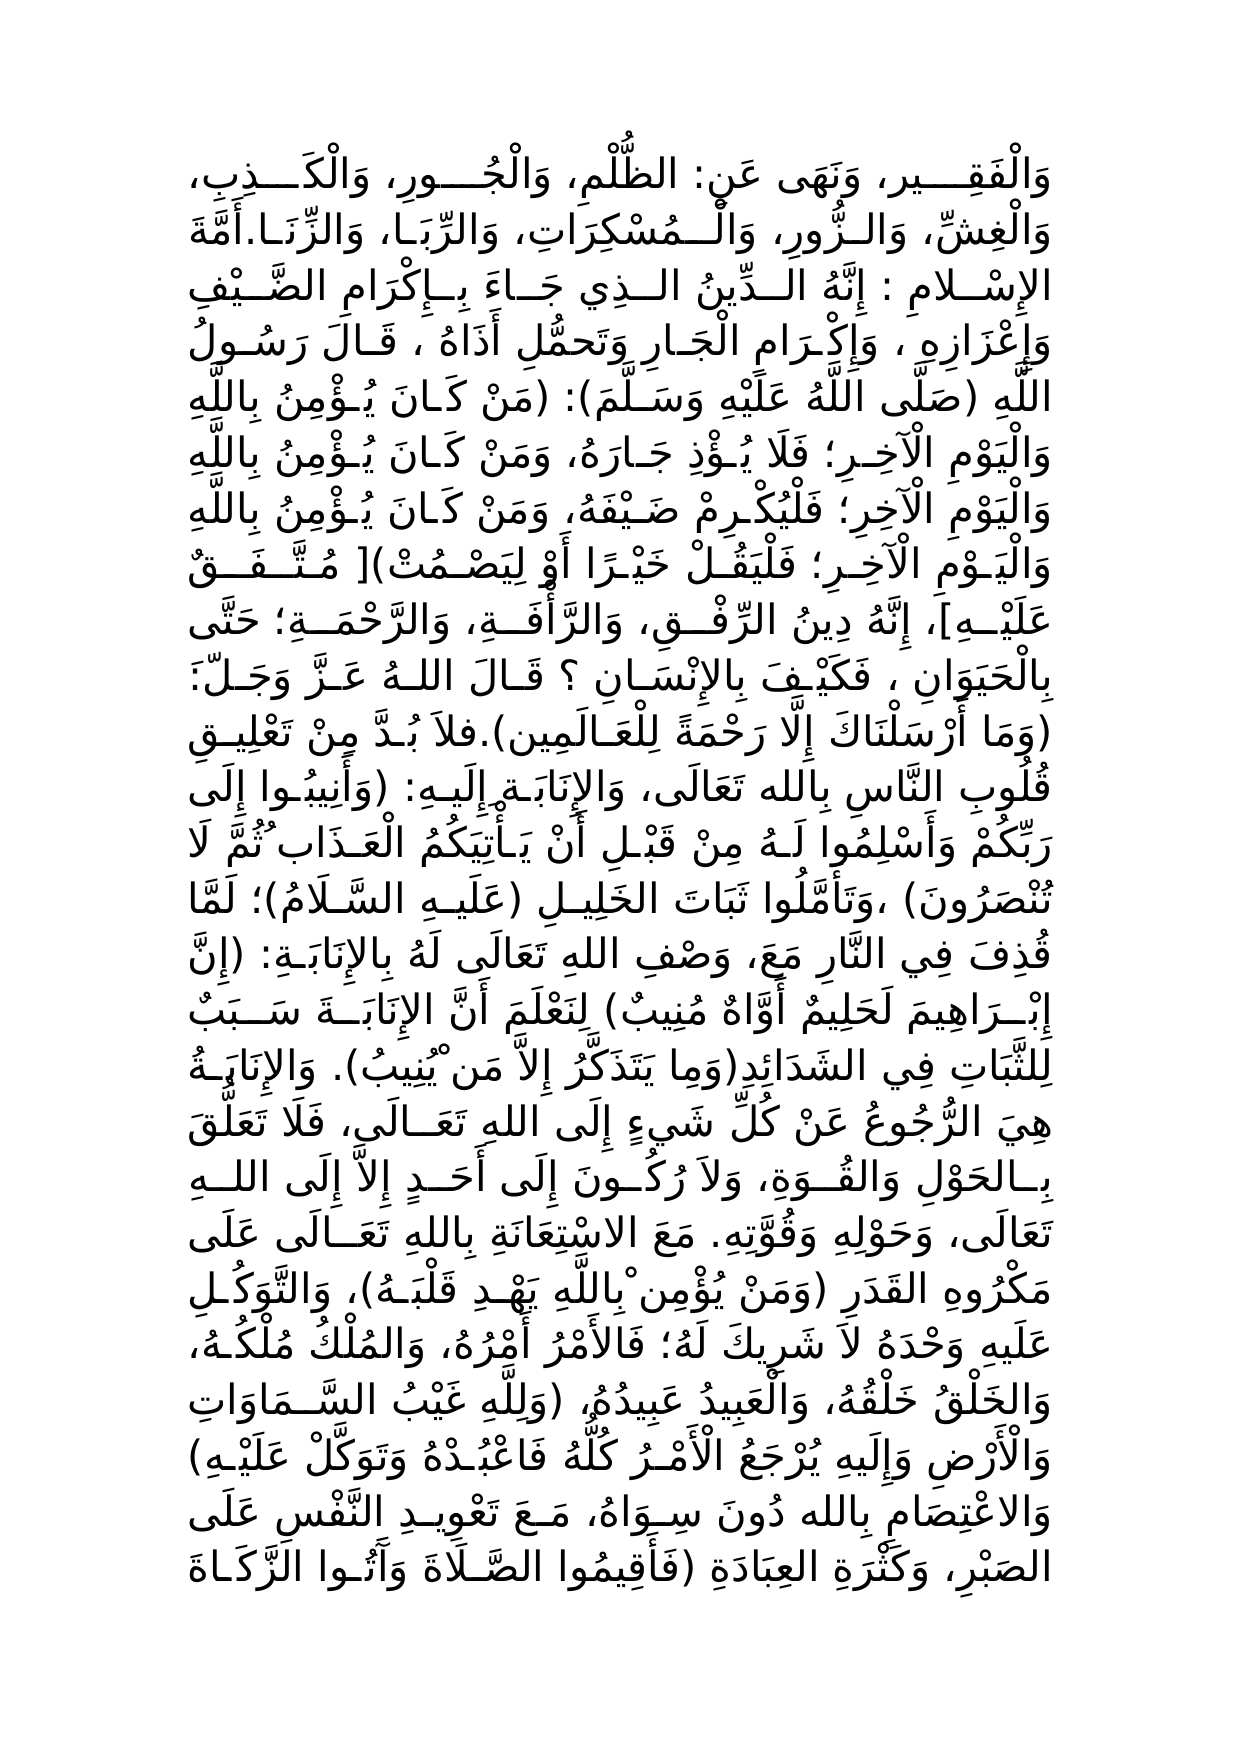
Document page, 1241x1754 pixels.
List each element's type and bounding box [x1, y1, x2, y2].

text [187, 150, 1053, 1592]
